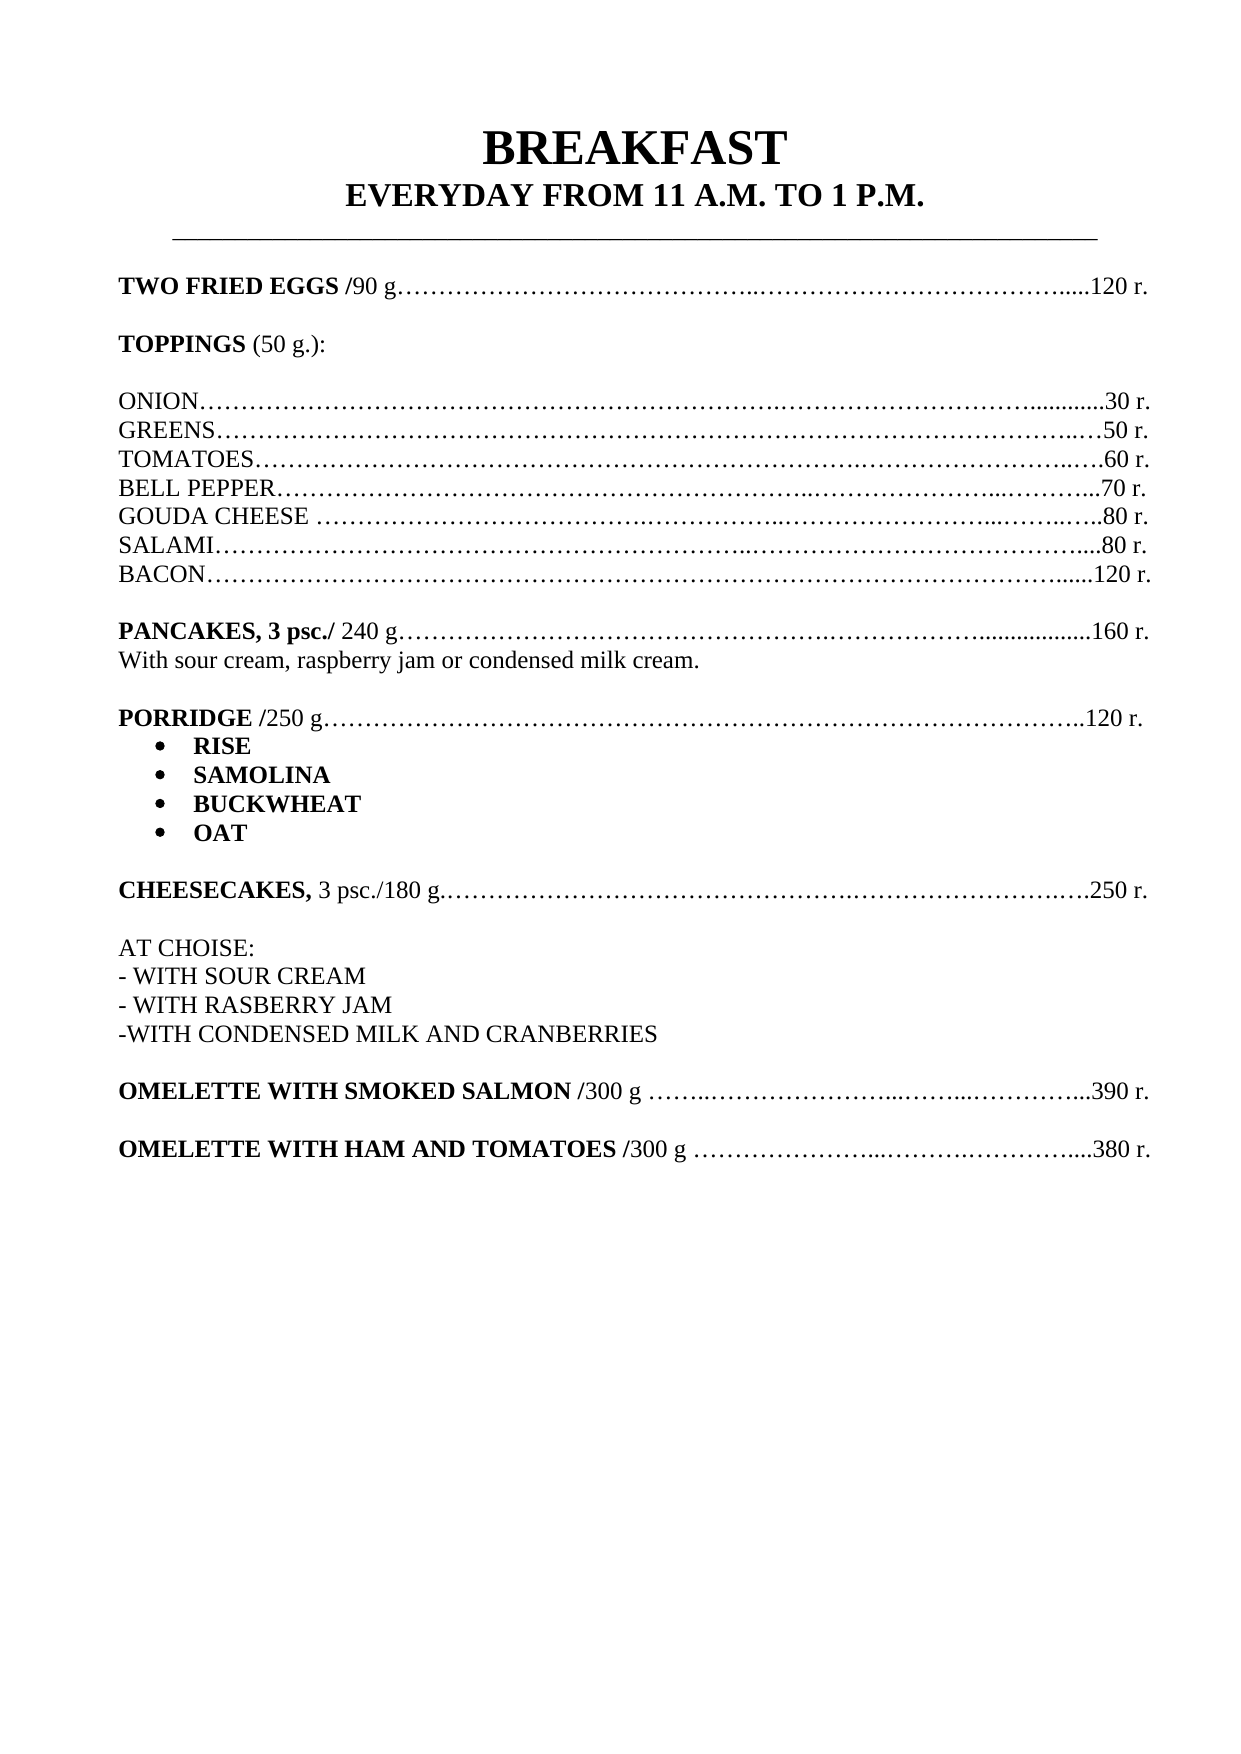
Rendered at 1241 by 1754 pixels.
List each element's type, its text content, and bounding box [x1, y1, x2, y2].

text BACON…………………………………………………………………………………………......120 r. [118, 559, 1152, 588]
text SALAMI………………………………………………………..…………………………………....80 r. [118, 530, 1152, 559]
text OMELETTE WITH HAM AND TOMATOES /300 g …………………...……….…………....380 r. [118, 1134, 1152, 1163]
text TWO FRIED EGGS /90 g……………………………………..……………………………….....120 r. [118, 271, 1152, 300]
text BREAKFAST [118, 118, 1152, 176]
text EVERYDAY FROM 11 A.M. TO 1 P.M. [118, 176, 1152, 214]
text - with sour cream [118, 961, 1152, 990]
text PORRIDGE /250 g………………………………………………………………………………..120 r. [118, 703, 1152, 731]
text TOMATOES……………………………………………………………….……………………..….60 r. [118, 444, 1152, 473]
text - with rasberry jam [118, 990, 1152, 1019]
list BUCKWHEAT [156, 789, 1152, 818]
text OMELETTE WITH SMOKED SALMON /300 g ……..…………………...……...…………...390 r. [118, 1076, 1152, 1105]
text GREENS…………………………………………………………………………………………..…50 r. [118, 415, 1152, 444]
text __________________________________________________________________________ [118, 214, 1152, 243]
text TOPPINGS (50 g.): [118, 329, 1152, 358]
list RISE [156, 731, 1152, 760]
list OAT [156, 818, 1152, 846]
text PANCAKES, 3 psc./ 240 g…………………………………………….………………..................160 r. [118, 616, 1152, 645]
text ONION…………………………………………………………….…………………………............30 r. [118, 386, 1152, 415]
text at choise: [118, 933, 1152, 961]
text CHEESECAKES, 3 psc./180 g.………………………………………….…………………….….250 r. [118, 875, 1152, 904]
text BELL PEPPER………………………………………………………..…………………...………...70 r. [118, 473, 1152, 501]
list SAMOLINA [156, 760, 1152, 789]
text With sour cream, raspberry jam or condensed milk cream. [118, 645, 1152, 674]
text GOUDA CHEESE ………………………………….……………..……………………...……..…..80 r. [118, 501, 1152, 530]
text -with condensed milk and cranberries [118, 1019, 1152, 1048]
